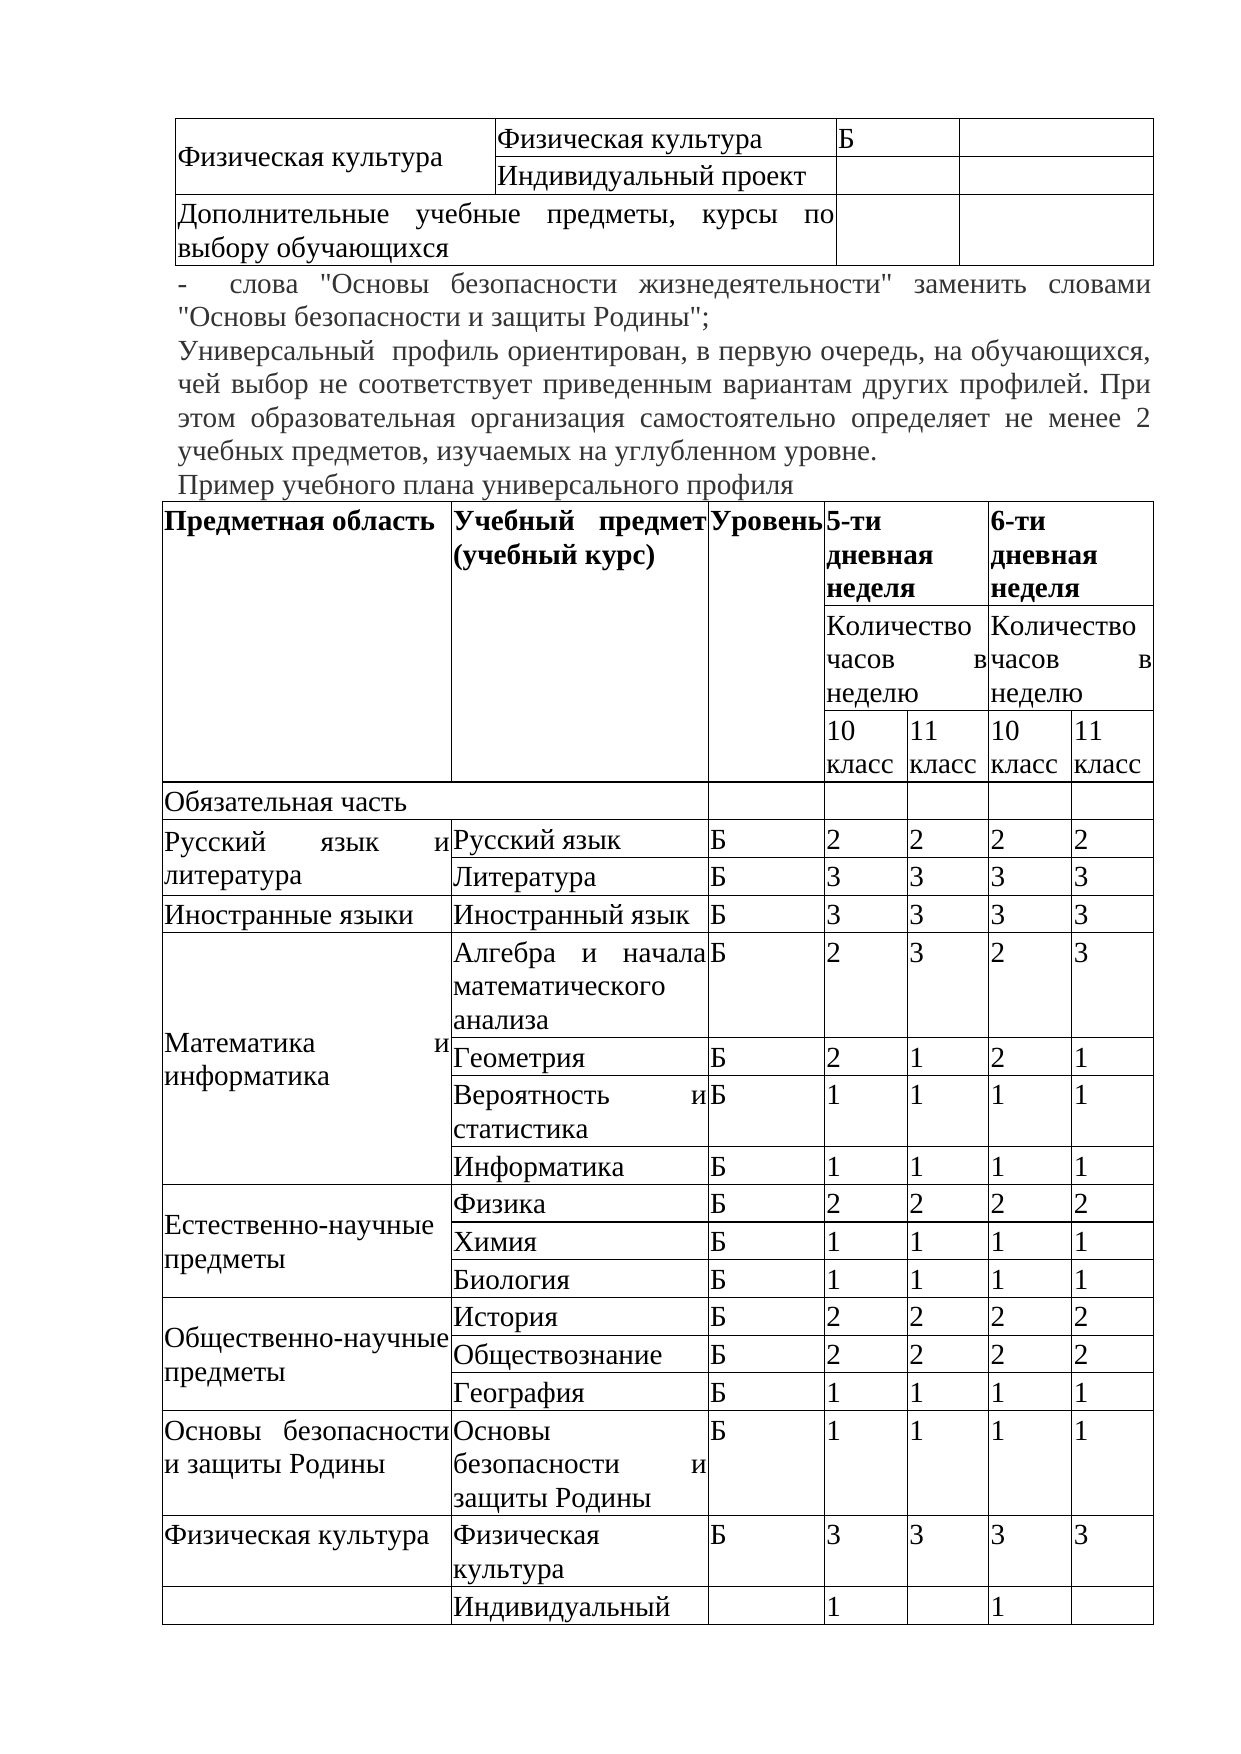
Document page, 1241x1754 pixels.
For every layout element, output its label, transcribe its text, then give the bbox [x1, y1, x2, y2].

table_cell Б [709, 896, 824, 932]
table_cell 1 [989, 1260, 1071, 1297]
table_cell 2 [825, 1038, 907, 1075]
table_cell Индивидуальный проект [496, 157, 836, 193]
table_cell Основы безопасности и защиты Родины [452, 1411, 708, 1515]
table_cell 1 [989, 1147, 1071, 1184]
table_cell Алгебра и начала математического анализа [452, 933, 708, 1037]
table_cell 2 [989, 820, 1071, 857]
table_cell 1 [1072, 1260, 1153, 1297]
table_cell Вероятность и статистика [452, 1076, 708, 1146]
table_cell 1 [989, 1587, 1071, 1624]
table_cell 3 [908, 933, 988, 1037]
table_cell 1 [908, 1038, 988, 1075]
table_cell 2 [908, 820, 988, 857]
table_cell 2 [825, 1185, 907, 1221]
table_cell 2 [908, 1336, 988, 1372]
table_cell Б [709, 1516, 824, 1586]
text - слова "Основы безопасности жизнедеятельности" заменить словами "Основы безопасности и защиты Родины"; [177, 266, 1152, 333]
table_cell Химия [452, 1223, 708, 1259]
table_cell 1 [908, 1260, 988, 1297]
table_cell Физическая культура [176, 119, 495, 193]
table_cell Б [709, 1298, 824, 1334]
table_cell Математика и информатика [163, 933, 451, 1184]
table_cell [960, 195, 1153, 265]
table_cell 2 [1072, 1298, 1153, 1334]
table_cell 1 [825, 1411, 907, 1515]
table_cell Количество часов в неделю [989, 606, 1153, 710]
table_cell 1 [989, 1223, 1071, 1259]
table_cell 1 [825, 1260, 907, 1297]
text Пример учебного плана универсального профиля [177, 467, 1152, 501]
table_cell 2 [989, 1336, 1071, 1372]
table_cell Русский язык [452, 820, 708, 857]
table_cell [1072, 783, 1153, 819]
table_cell [989, 783, 1071, 819]
table_cell 2 [1072, 820, 1153, 857]
table_cell [825, 783, 907, 819]
table_header Предметная область [163, 502, 451, 781]
table_cell Основы безопасности и защиты Родины [163, 1411, 451, 1515]
table_cell 2 [825, 820, 907, 857]
table_cell [709, 783, 824, 819]
table_cell Обществознание [452, 1336, 708, 1372]
table_cell [709, 1587, 824, 1624]
table_cell 2 [1072, 1336, 1153, 1372]
table_cell 2 [825, 933, 907, 1037]
table_cell 2 [989, 1185, 1071, 1221]
table_cell [908, 1587, 988, 1624]
table_cell [837, 195, 959, 265]
table_cell 3 [1072, 858, 1153, 894]
table_cell 1 [1072, 1147, 1153, 1184]
table_cell 1 [908, 1411, 988, 1515]
table_cell 1 [1072, 1373, 1153, 1410]
table_cell 2 [1072, 1185, 1153, 1221]
table_cell Физическая культура [496, 119, 836, 156]
table_cell 1 [908, 1076, 988, 1146]
table_cell Физическая культура [452, 1516, 708, 1586]
table_cell Физика [452, 1185, 708, 1221]
table_cell [960, 157, 1153, 193]
table_cell 2 [825, 1298, 907, 1334]
table_cell Иностранный язык [452, 896, 708, 932]
table_cell 3 [989, 858, 1071, 894]
table_header 6-ти дневная неделя [989, 502, 1153, 605]
table_cell 2 [825, 1336, 907, 1372]
table_cell Информатика [452, 1147, 708, 1184]
table_cell Б [709, 933, 824, 1037]
table_cell 1 [989, 1411, 1071, 1515]
table_cell История [452, 1298, 708, 1334]
table_cell 1 [908, 1223, 988, 1259]
table_cell Обязательная часть [163, 783, 708, 819]
table_cell Физическая культура [163, 1516, 451, 1586]
table_cell 3 [825, 896, 907, 932]
table_cell 2 [908, 1298, 988, 1334]
table_cell 10 класс [825, 711, 907, 781]
table_cell 1 [1072, 1076, 1153, 1146]
table_cell Литература [452, 858, 708, 894]
table_cell 2 [989, 1038, 1071, 1075]
table_cell 2 [989, 933, 1071, 1037]
table_cell Русский язык и литература [163, 820, 451, 894]
table_cell 3 [908, 896, 988, 932]
table_cell Общественно-научные предметы [163, 1298, 451, 1410]
table_cell 3 [989, 896, 1071, 932]
table_cell 3 [1072, 933, 1153, 1037]
table_cell 3 [908, 1516, 988, 1586]
table_cell Количество часов в неделю [825, 606, 988, 710]
table_cell Б [709, 1260, 824, 1297]
table_header 5-ти дневная неделя [825, 502, 988, 605]
table_cell 3 [908, 858, 988, 894]
table_cell 1 [1072, 1223, 1153, 1259]
table_cell [908, 783, 988, 819]
table_cell География [452, 1373, 708, 1410]
table_cell [960, 119, 1153, 156]
table_cell 1 [1072, 1038, 1153, 1075]
table_header Учебный предмет (учебный курс) [452, 502, 708, 781]
table_cell 1 [908, 1147, 988, 1184]
table_cell 1 [1072, 1411, 1153, 1515]
table_cell 1 [825, 1373, 907, 1410]
table_cell [837, 157, 959, 193]
table_cell Б [709, 1038, 824, 1075]
table_cell Б [709, 858, 824, 894]
table_cell [1072, 1587, 1153, 1624]
table_cell Б [709, 1373, 824, 1410]
table_cell Б [709, 820, 824, 857]
table_cell 2 [989, 1298, 1071, 1334]
table_cell Дополнительные учебные предметы, курсы по выбору обучающихся [176, 195, 836, 265]
table_cell Б [709, 1076, 824, 1146]
table_cell 1 [825, 1076, 907, 1146]
table_cell Б [709, 1147, 824, 1184]
table_cell 3 [1072, 1516, 1153, 1586]
table_cell 1 [989, 1076, 1071, 1146]
table_cell 2 [908, 1185, 988, 1221]
table_cell 1 [908, 1373, 988, 1410]
table_cell 1 [989, 1373, 1071, 1410]
table_cell Б [709, 1336, 824, 1372]
table_cell Б [709, 1185, 824, 1221]
table_cell 1 [825, 1147, 907, 1184]
table_cell Б [709, 1411, 824, 1515]
table_cell Геометрия [452, 1038, 708, 1075]
table_cell 3 [1072, 896, 1153, 932]
table_cell 3 [989, 1516, 1071, 1586]
table_cell 1 [825, 1587, 907, 1624]
table_cell 3 [825, 1516, 907, 1586]
table_cell 1 [825, 1223, 907, 1259]
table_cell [452, 1587, 708, 1624]
table_cell Б [837, 119, 959, 156]
table_cell Иностранные языки [163, 896, 451, 932]
table_header Уровень [709, 502, 824, 781]
table_cell Естественно-научные предметы [163, 1185, 451, 1297]
table_cell Б [709, 1223, 824, 1259]
table_cell Биология [452, 1260, 708, 1297]
table_cell [163, 1587, 451, 1624]
table_cell 10 класс [989, 711, 1071, 781]
text Универсальный профиль ориентирован, в первую очередь, на обучающихся, чей выбор не соответствует приведенным вариантам других профилей. При этом образовательная организация самостоятельно определяет не менее 2 учебных предметов, изучаемых на углубленном уровне. [177, 333, 1152, 467]
table_cell 11 класс [1072, 711, 1153, 781]
table_cell 3 [825, 858, 907, 894]
table_cell 11 класс [908, 711, 988, 781]
